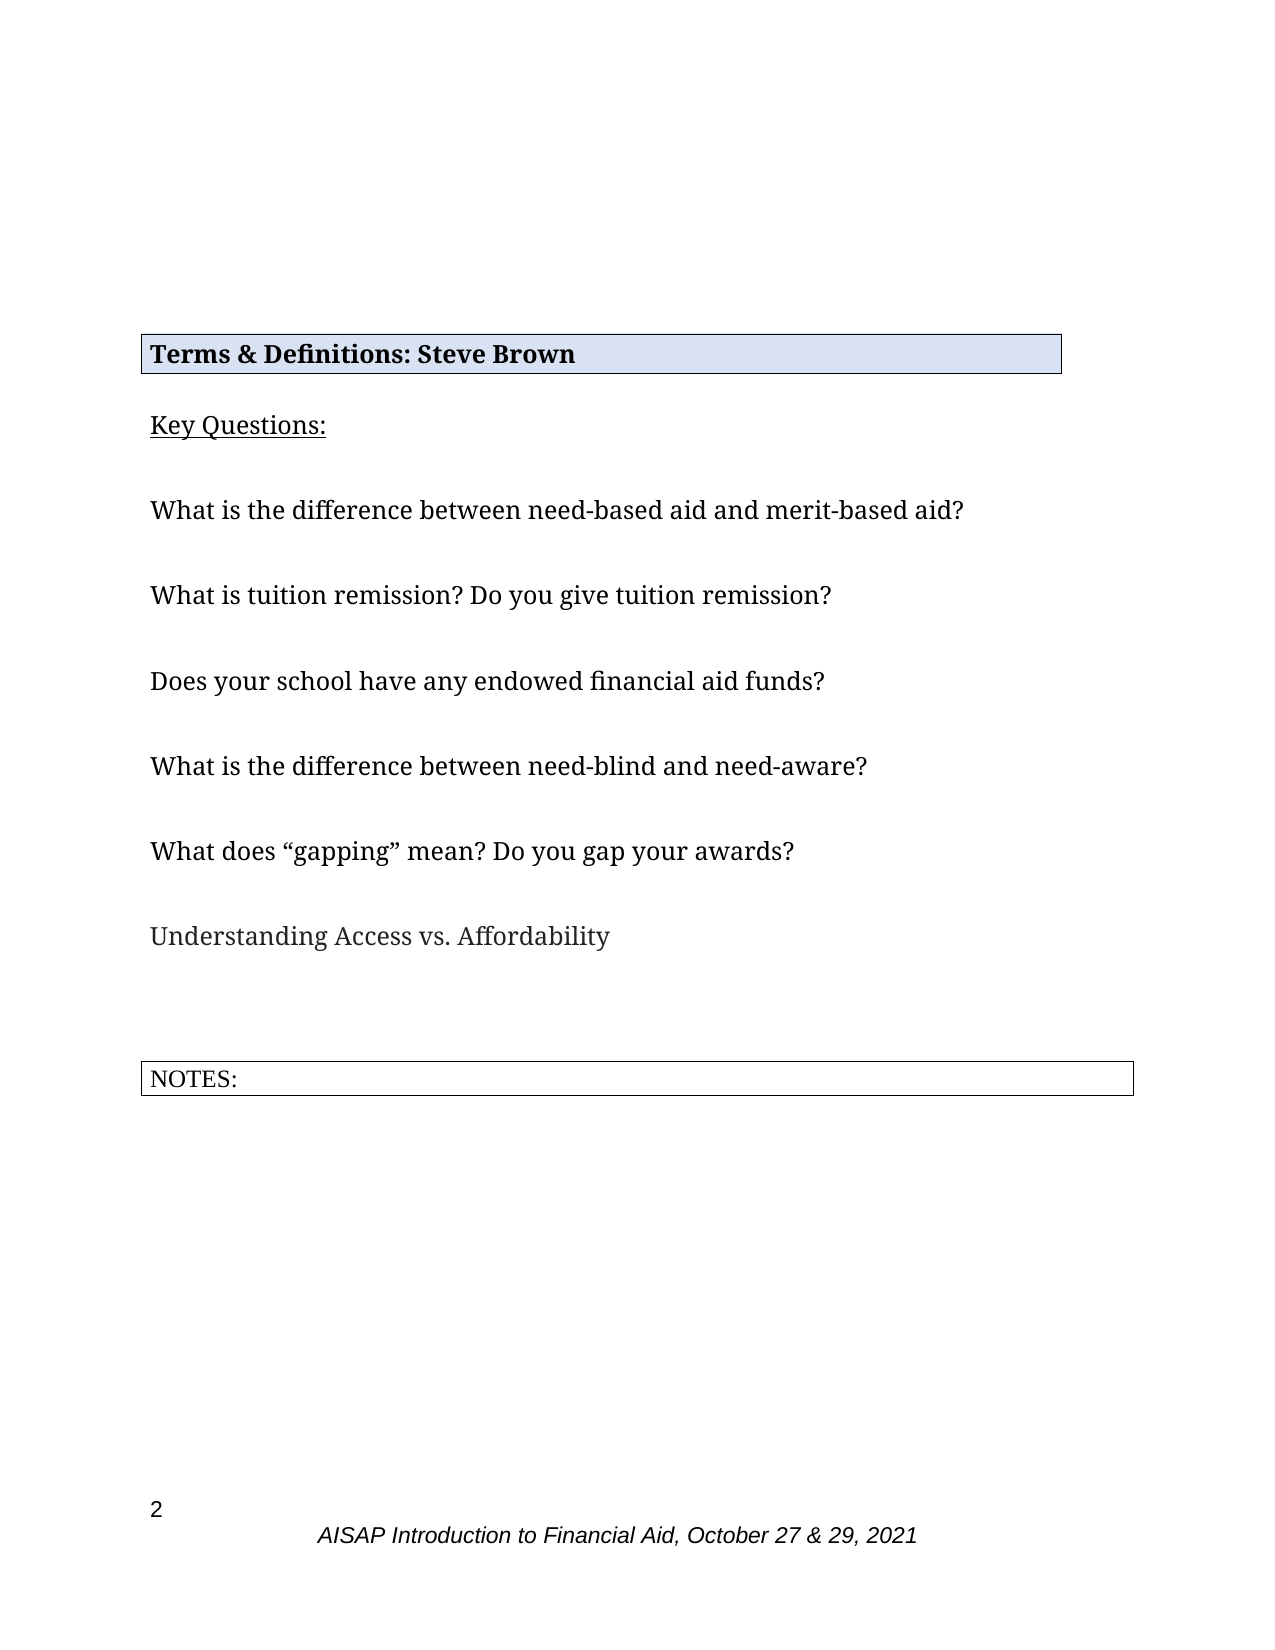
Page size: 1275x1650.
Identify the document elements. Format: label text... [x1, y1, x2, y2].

text What is the difference between need-blind and need-aware? [150, 748, 1053, 782]
text NOTES: [142, 1062, 1133, 1095]
text What is tuition remission? Do you give tuition remission? [150, 578, 1053, 612]
text What does “gapping” mean? Do you gap your awards? [150, 833, 1053, 867]
text Key Questions: [150, 408, 1053, 442]
text What is the difference between need-based aid and merit-based aid? [150, 493, 1053, 527]
text Terms & Definitions: Steve Brown [142, 335, 1061, 373]
text Does your school have any endowed financial aid funds? [150, 663, 1053, 697]
text Understanding Access vs. Affordability [150, 918, 1125, 952]
